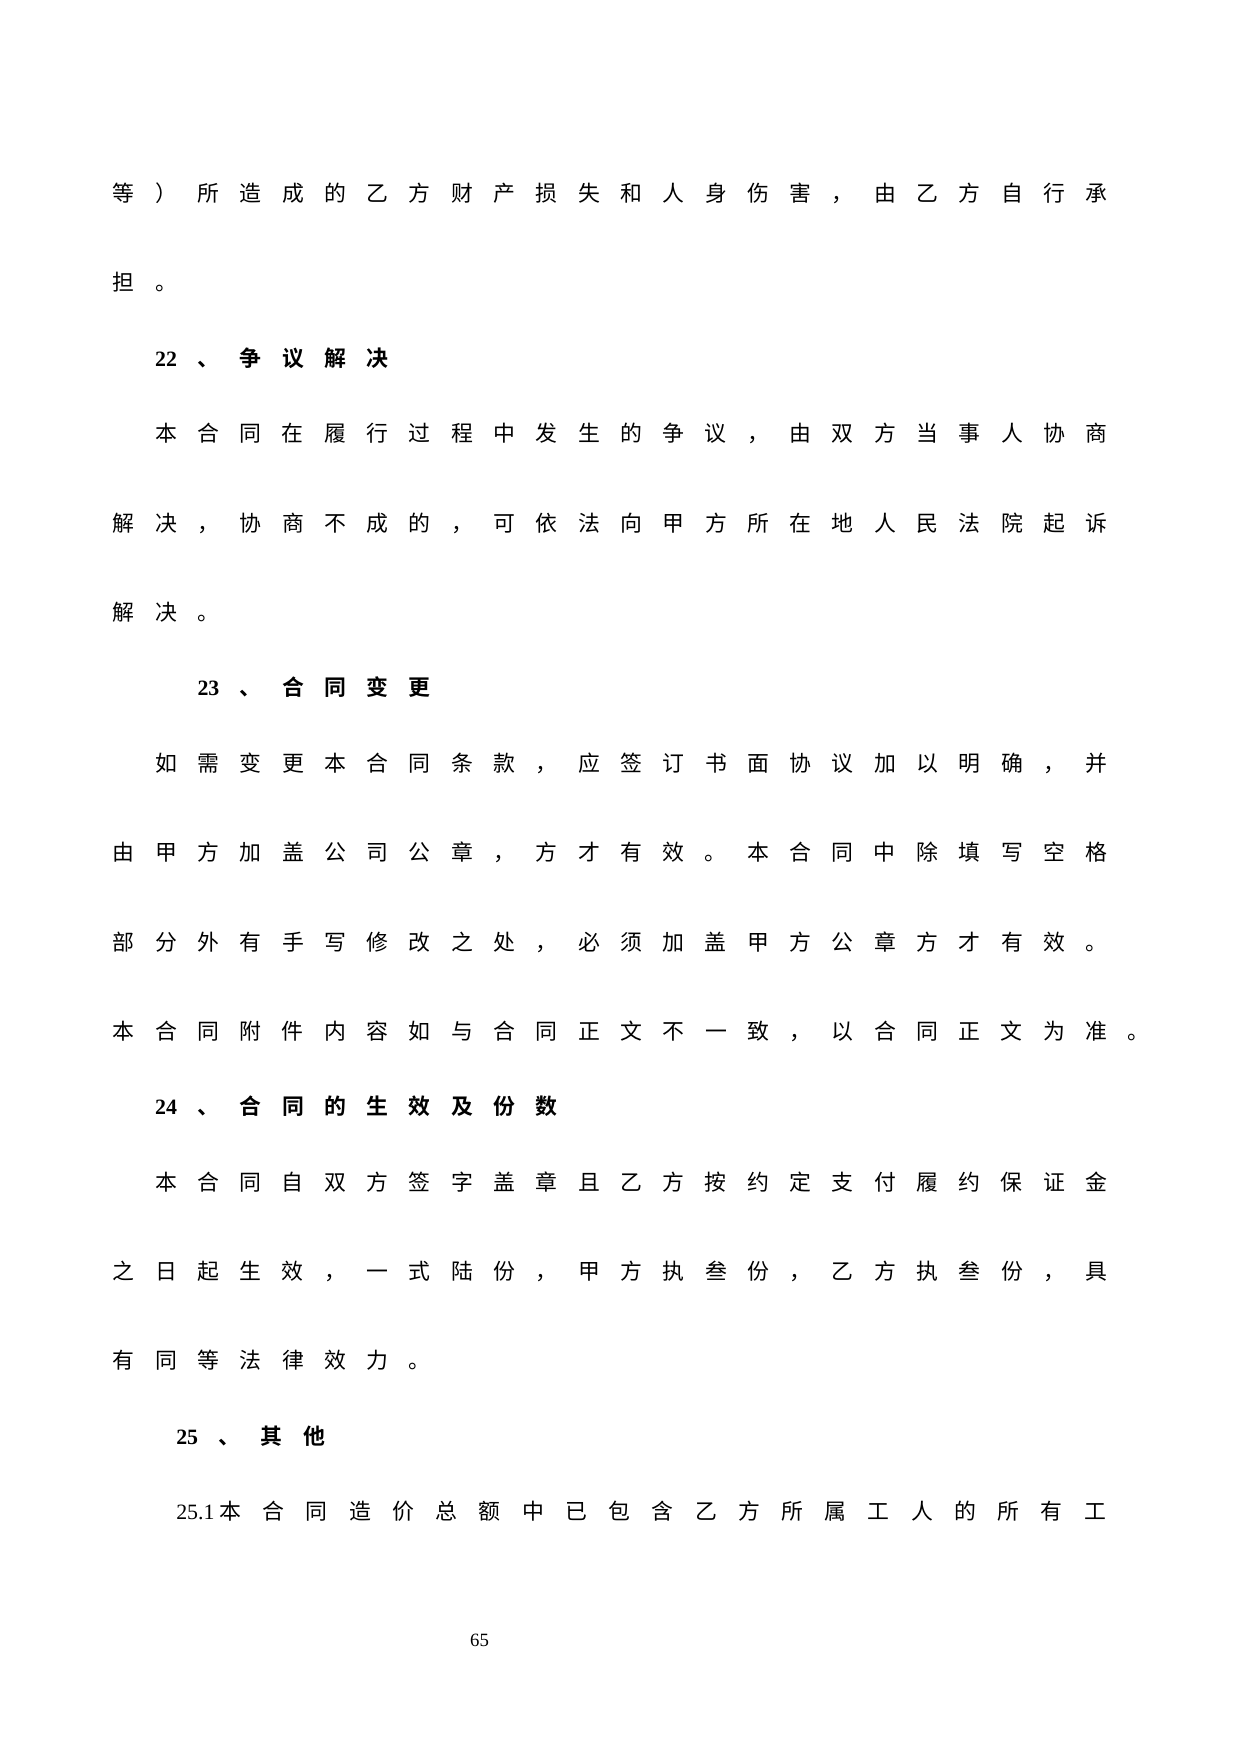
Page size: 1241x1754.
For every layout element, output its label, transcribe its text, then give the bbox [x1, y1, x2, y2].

text 本合同在履行过程中发生的争议，由双方当事人协商解决，协商不成的，可依法向甲方所在地人民法院起诉解决。 [112, 402, 1128, 641]
text 如需变更本合同条款，应签订书面协议加以明确，并由甲方加盖公司公章，方才有效。本合同中除填写空格部分外有手写修改之处，必须加盖甲方公章方才有效。本合同附件内容如与合同正文不一致，以合同正文为准。 [112, 732, 1128, 1059]
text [112, 162, 1128, 311]
text 25、其他 [113, 1405, 1128, 1464]
text 22、争议解决 [112, 327, 1128, 386]
text 本合同自双方签字盖章且乙方按约定支付履约保证金之日起生效，一式陆份，甲方执叁份，乙方执叁份，具有同等法律效力。 [112, 1151, 1128, 1389]
text 23、合同变更 [112, 656, 1128, 716]
text 24、合同的生效及份数 [112, 1075, 1128, 1135]
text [113, 1480, 1128, 1540]
